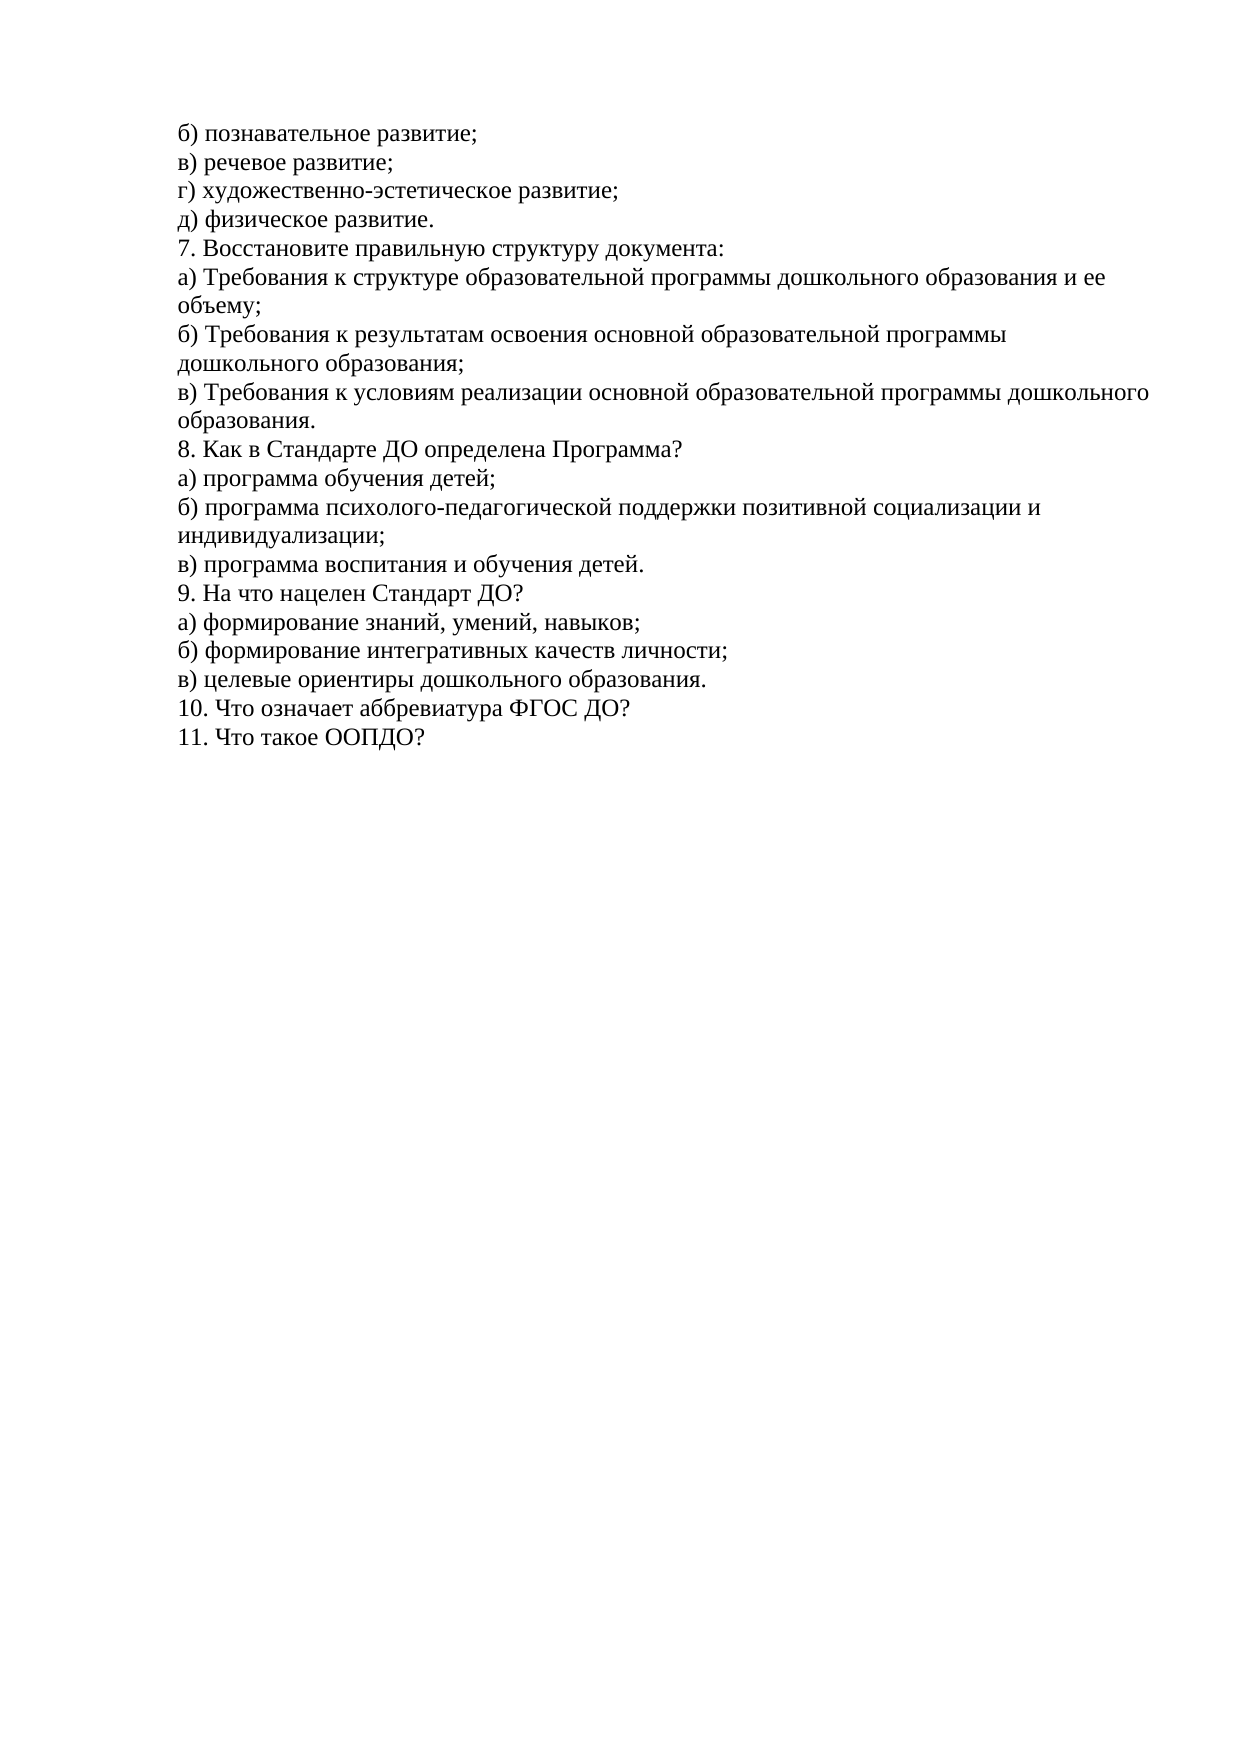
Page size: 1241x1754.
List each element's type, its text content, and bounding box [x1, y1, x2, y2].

text 7. Восстановите правильную структуру документа: [177, 233, 1152, 262]
text 8. Как в Стандарте ДО определена Программа? [177, 434, 1152, 463]
text в) речевое развитие; [177, 147, 1152, 176]
text 9. На что нацелен Стандарт ДО? [177, 578, 1152, 607]
text д) физическое развитие. [177, 204, 1152, 233]
text б) формирование интегративных качеств личности; [177, 636, 1152, 664]
text а) программа обучения детей; [177, 463, 1152, 492]
text б) Требования к результатам освоения основной образовательной программы дошкольного образования; [177, 319, 1152, 377]
text а) Требования к структуре образовательной программы дошкольного образования и ее объему; [177, 262, 1152, 319]
text в) Требования к условиям реализации основной образовательной программы дошкольного образования. [177, 377, 1152, 434]
text б) программа психолого-педагогической поддержки позитивной социализации и индивидуализации; [177, 492, 1152, 549]
text а) формирование знаний, умений, навыков; [177, 607, 1152, 636]
text в) программа воспитания и обучения детей. [177, 549, 1152, 578]
text г) художественно-эстетическое развитие; [177, 176, 1152, 204]
text в) целевые ориентиры дошкольного образования. [177, 664, 1152, 693]
text б) познавательное развитие; [177, 118, 1152, 147]
text 11. Что такое ООПДО? [177, 722, 1152, 751]
text 10. Что означает аббревиатура ФГОС ДО? [177, 693, 1152, 722]
